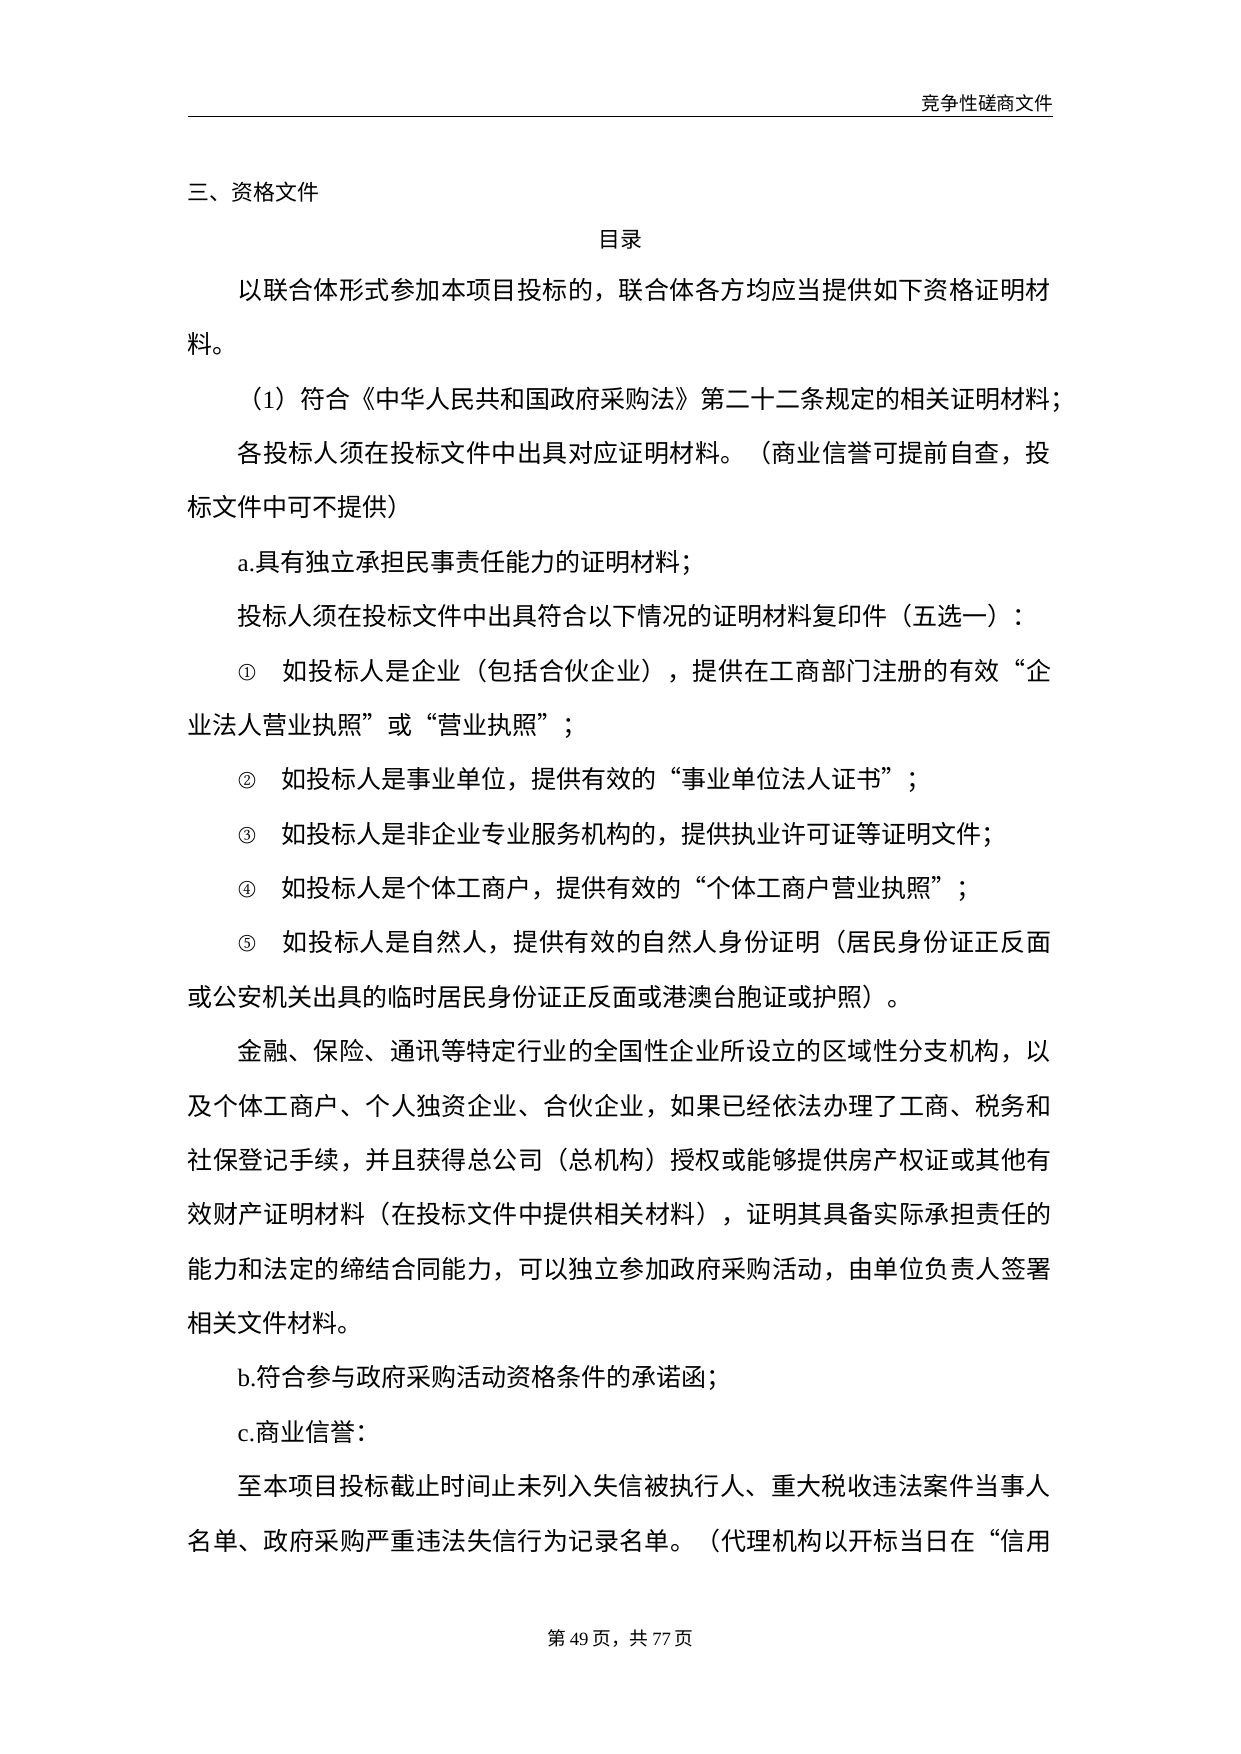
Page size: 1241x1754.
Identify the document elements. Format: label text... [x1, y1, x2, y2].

text c.商业信誉： [187, 1412, 1053, 1448]
text ① 如投标人是企业（包括合伙企业），提供在工商部门注册的有效“企业法人营业执照”或“营业执照”； [187, 651, 1053, 742]
text ② 如投标人是事业单位，提供有效的“事业单位法人证书”； [187, 760, 1053, 796]
text 投标人须在投标文件中出具符合以下情况的证明材料复印件（五选一）： [187, 597, 1053, 633]
text ⑤ 如投标人是自然人，提供有效的自然人身份证明（居民身份证正反面或公安机关出具的临时居民身份证正反面或港澳台胞证或护照）。 [187, 923, 1053, 1013]
text 各投标人须在投标文件中出具对应证明材料。（商业信誉可提前自查，投标文件中可不提供） [187, 433, 1053, 524]
text 以联合体形式参加本项目投标的，联合体各方均应当提供如下资格证明材料。 [187, 270, 1053, 361]
text （1）符合《中华人民共和国政府采购法》第二十二条规定的相关证明材料； [187, 379, 1053, 415]
text ④ 如投标人是个体工商户，提供有效的“个体工商户营业执照”； [187, 868, 1053, 905]
text 金融、保险、通讯等特定行业的全国性企业所设立的区域性分支机构，以及个体工商户、个人独资企业、合伙企业，如果已经依法办理了工商、税务和社保登记手续，并且获得总公司（总机构）授权或能够提供房产权证或其他有效财产证明材料（在投标文件中提供相关材料），证明其具备实际承担责任的能力和法定的缔结合同能力，可以独立参加政府采购活动，由单位负责人签署相关文件材料。 [187, 1032, 1053, 1340]
text 目录 [187, 222, 1053, 254]
text b.符合参与政府采购活动资格条件的承诺函； [187, 1358, 1053, 1394]
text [187, 1467, 1053, 1557]
subtitle 三、资格文件 [187, 174, 1053, 206]
text ③ 如投标人是非企业专业服务机构的，提供执业许可证等证明文件； [187, 814, 1053, 850]
text a.具有独立承担民事责任能力的证明材料； [187, 542, 1053, 578]
